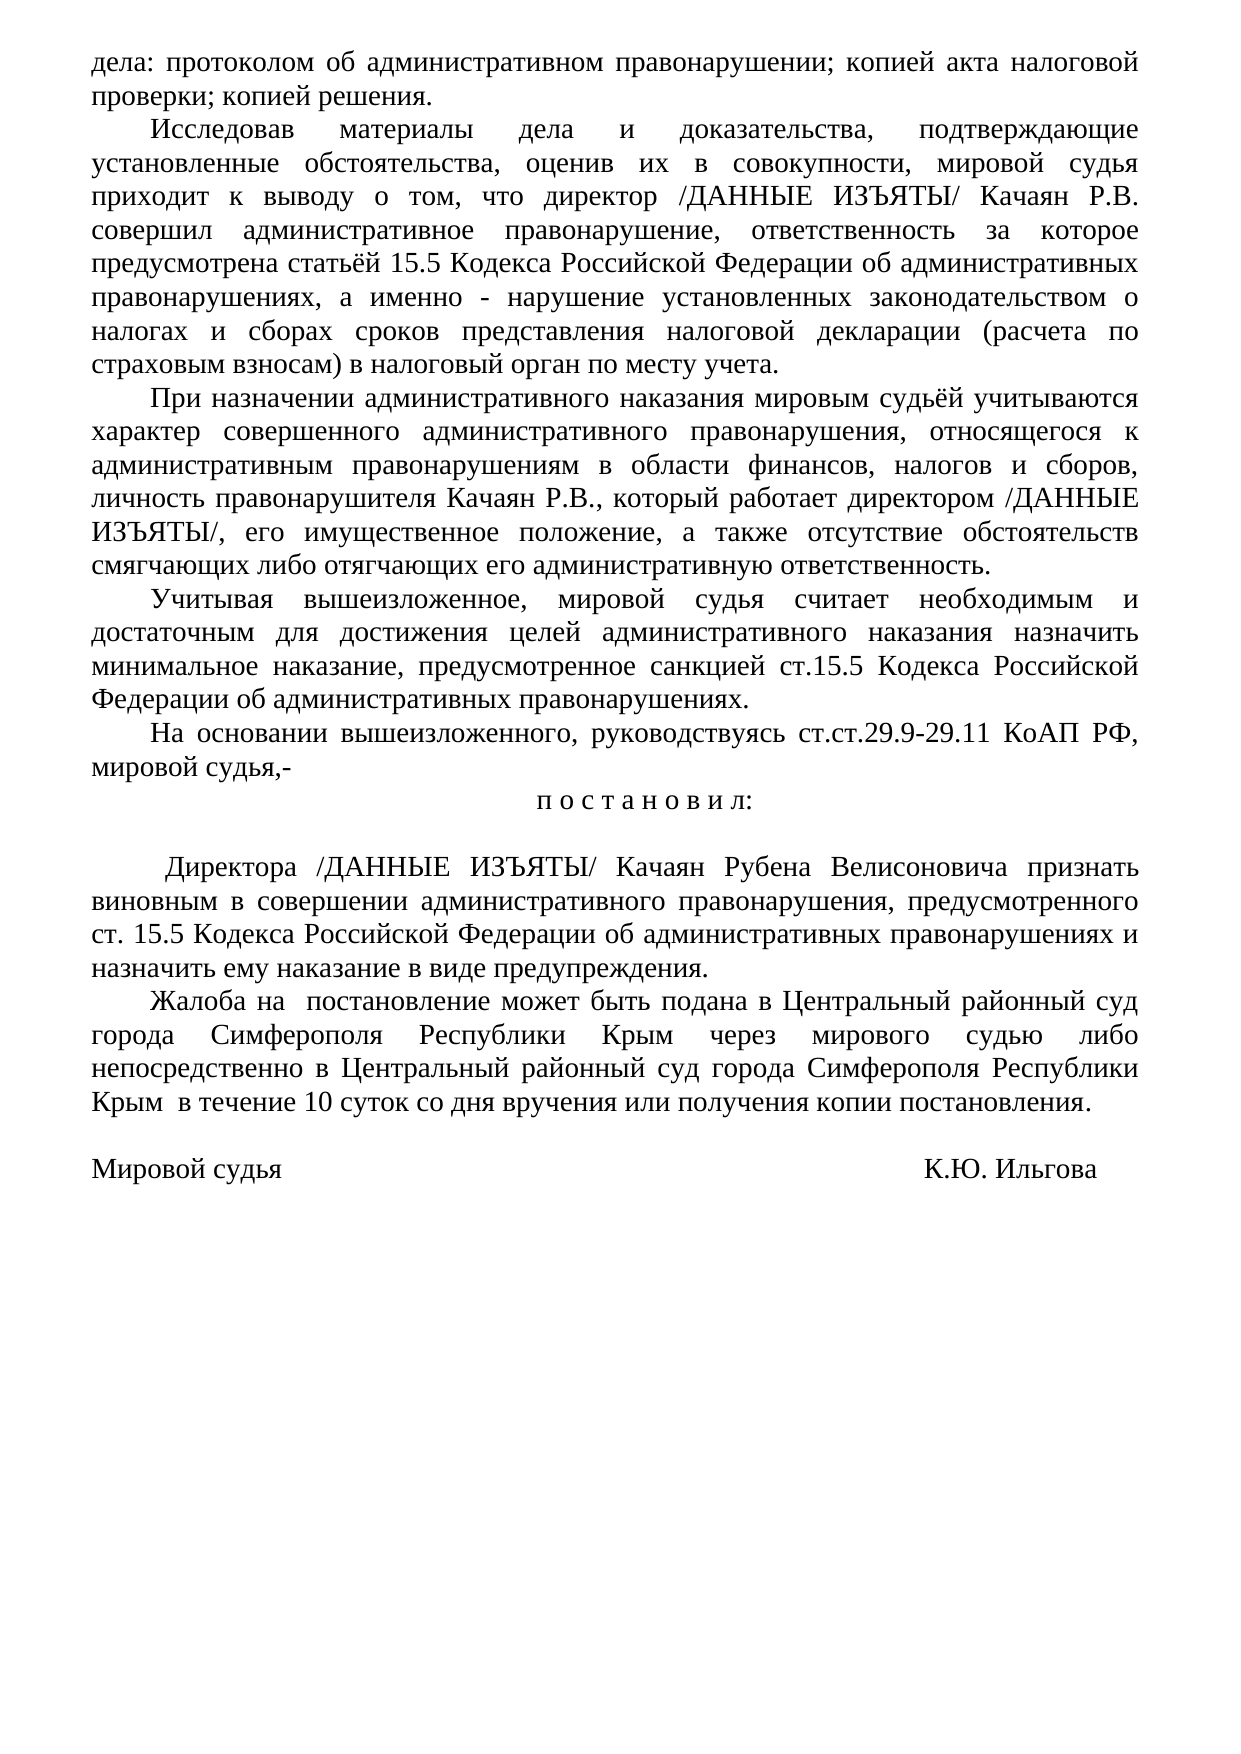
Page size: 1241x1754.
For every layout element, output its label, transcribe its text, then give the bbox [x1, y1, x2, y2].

text На основании вышеизложенного, руководствуясь ст.ст.29.9-29.11 КоАП РФ, мировой судья,- [91, 715, 1139, 782]
text Мировой судья К.Ю. Ильгова [91, 1151, 1139, 1185]
text Исследовав материалы дела и доказательства, подтверждающие установленные обстоятельства, оценив их в совокупности, мировой судья приходит к выводу о том, что директор /ДАННЫЕ ИЗЪЯТЫ/ Качаян Р.В. совершил административное правонарушение, ответственность за которое предусмотрена статьёй 15.5 Кодекса Российской Федерации об административных правонарушениях, а именно - нарушение установленных законодательством о налогах и сборах сроков представления налоговой декларации (расчета по страховым взносам) в налоговый орган по месту учета. [91, 111, 1139, 380]
text Директора /ДАННЫЕ ИЗЪЯТЫ/ Качаян Рубена Велисоновича признать виновным в совершении административного правонарушения, предусмотренного ст. 15.5 Кодекса Российской Федерации об административных правонарушениях и назначить ему наказание в виде предупреждения. [91, 849, 1139, 983]
text Жалоба на постановление может быть подана в Центральный районный суд города Симферополя Республики Крым через мирового судью либо непосредственно в Центральный районный суд города Симферополя Республики Крым в течение 10 суток со дня вручения или получения копии постановления. [91, 983, 1139, 1118]
text При назначении административного наказания мировым судьёй учитываются характер совершенного административного правонарушения, относящегося к административным правонарушениям в области финансов, налогов и сборов, личность правонарушителя Качаян Р.В., который работает директором /ДАННЫЕ ИЗЪЯТЫ/, его имущественное положение, а также отсутствие обстоятельств смягчающих либо отягчающих его административную ответственность. [91, 380, 1139, 581]
text Учитывая вышеизложенное, мировой судья считает необходимым и достаточным для достижения целей административного наказания назначить минимальное наказание, предусмотренное санкцией ст.15.5 Кодекса Российской Федерации об административных правонарушениях. [91, 581, 1139, 715]
text п о с т а н о в и л: [91, 782, 1139, 816]
